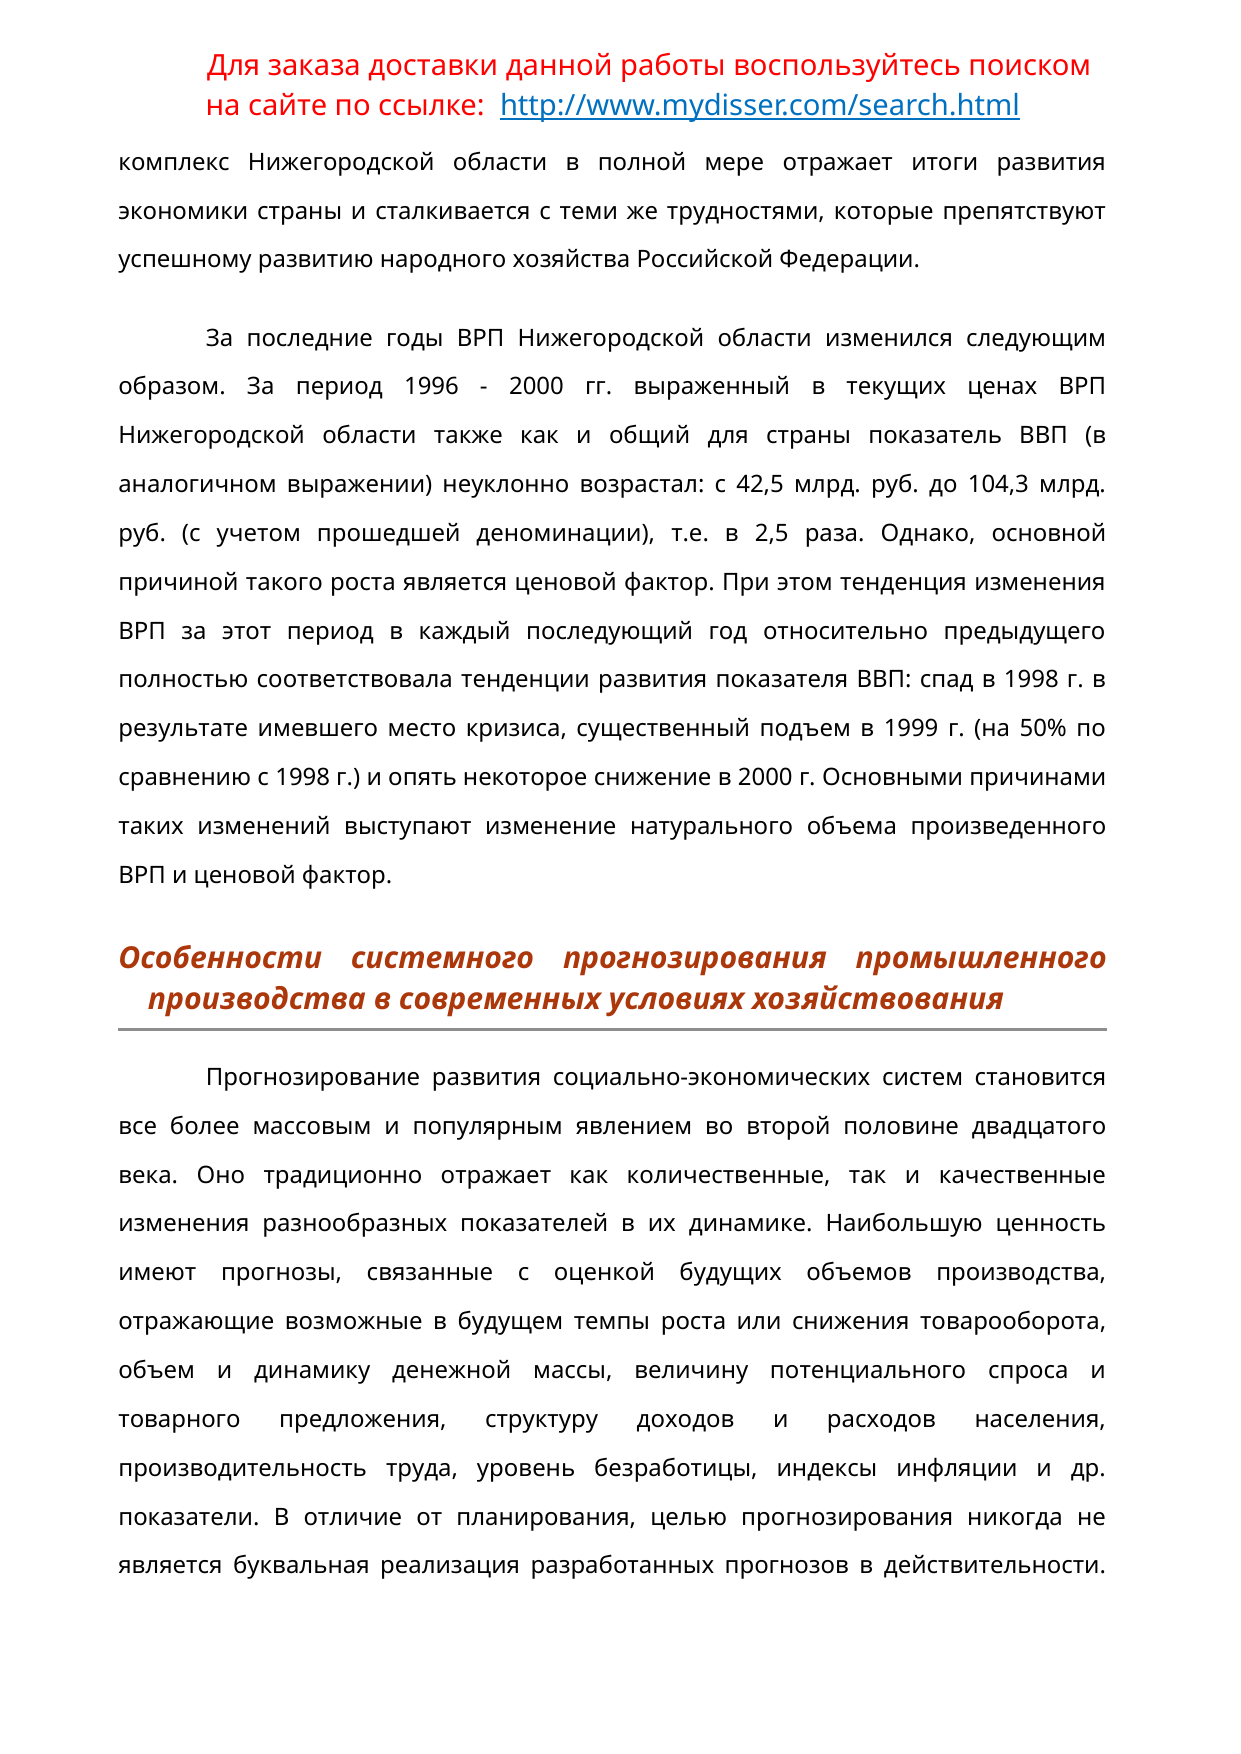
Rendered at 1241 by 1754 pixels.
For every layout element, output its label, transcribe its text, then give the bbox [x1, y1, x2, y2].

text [118, 144, 1107, 275]
subtitle Особенности системного прогнозирования промышленного производства в современных условиях хозяйствования [118, 936, 1107, 1028]
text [118, 1060, 1107, 1581]
text За последние годы ВРП Нижегородской области изменился следующим образом. За период 1996 - 2000 гг. выраженный в текущих ценах ВРП Нижегородской области также как и общий для страны показатель ВВП (в аналогичном выражении) неуклонно возрастал: с 42,5 млрд. руб. до 104,3 млрд. руб. (с учетом прошедшей деноминации), т.е. в 2,5 раза. Однако, основной причиной такого роста является ценовой фактор. При этом тенденция изменения ВРП за этот период в каждый последующий год относительно предыдущего полностью соответствовала тенденции развития показателя ВВП: спад в 1998 г. в результате имевшего место кризиса, существенный подъем в 1999 г. (на 50% по сравнению с 1998 г.) и опять некоторое снижение в 2000 г. Основными причинами таких изменений выступают изменение натурального объема произведенного ВРП и ценовой фактор. [118, 320, 1107, 890]
